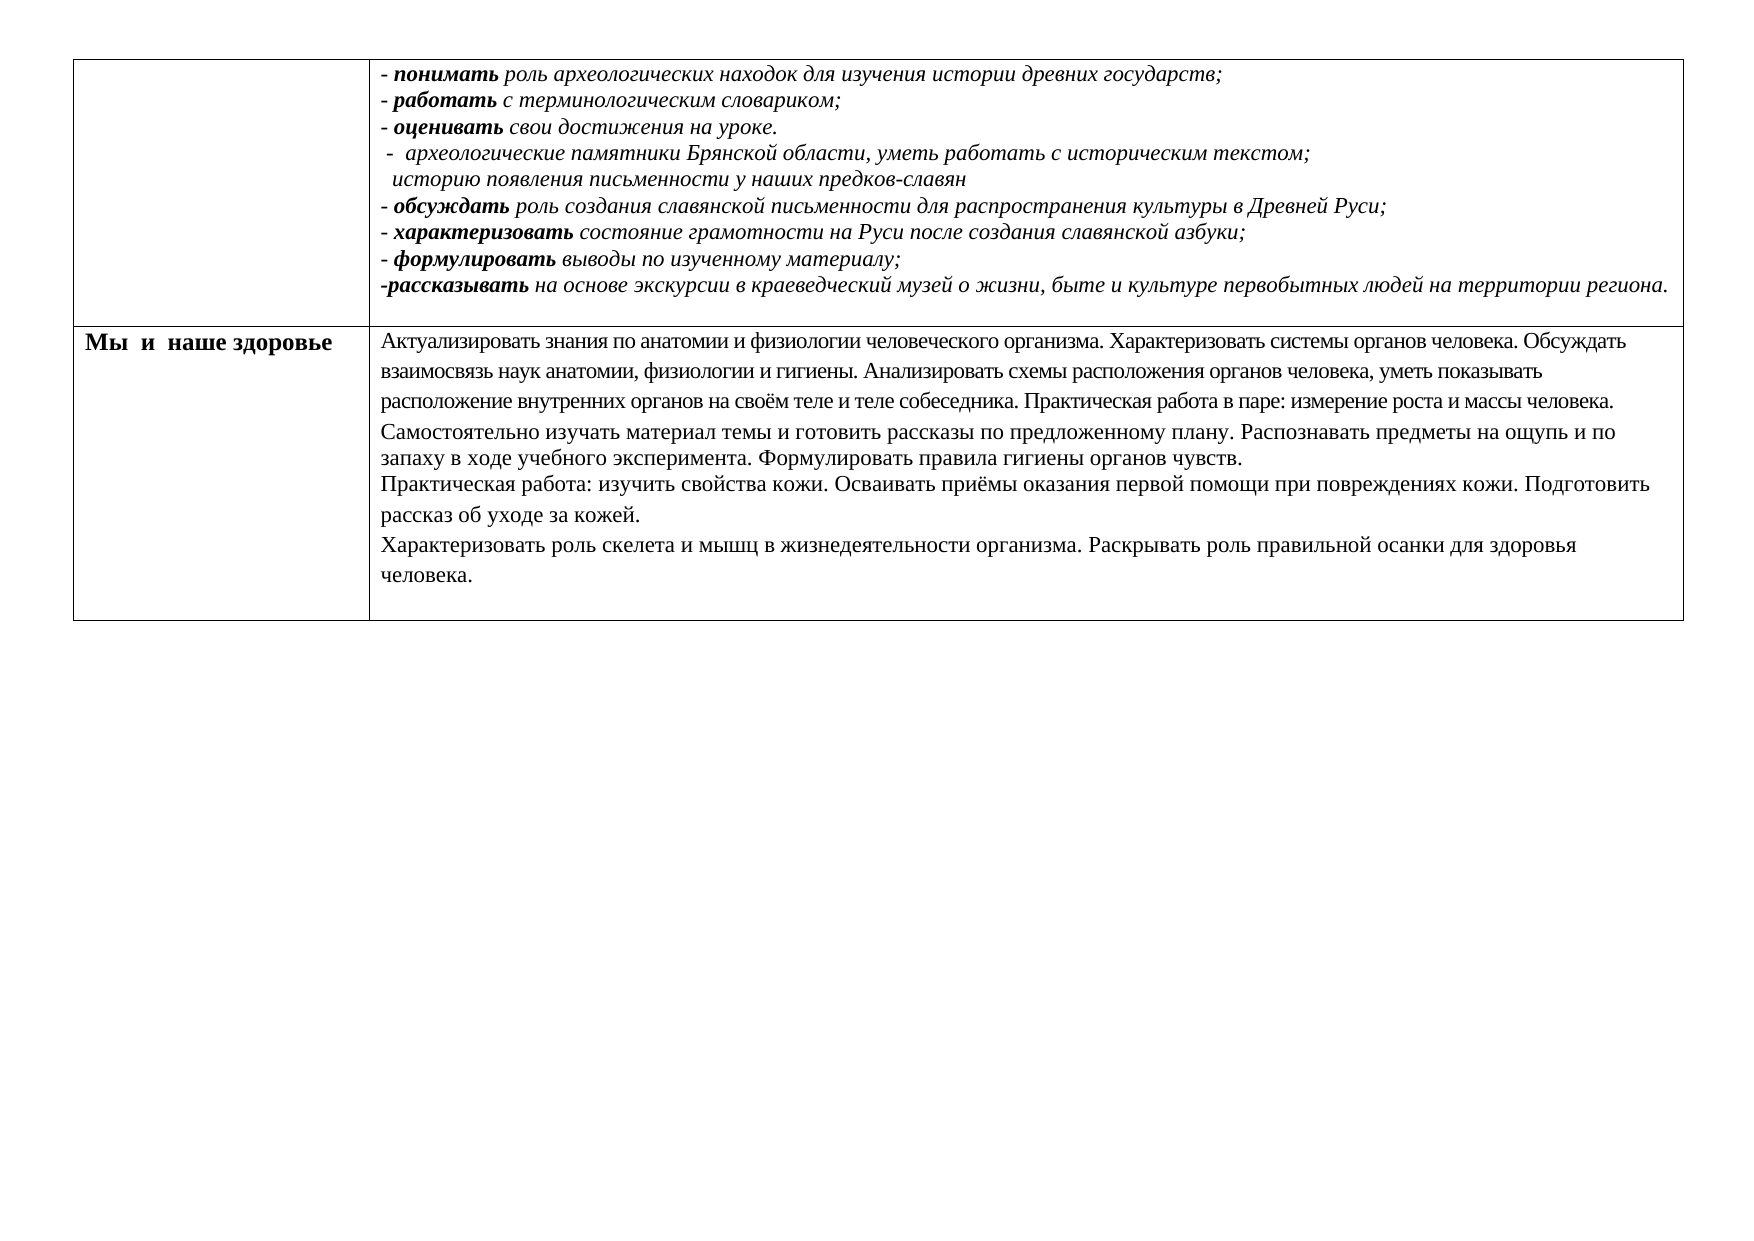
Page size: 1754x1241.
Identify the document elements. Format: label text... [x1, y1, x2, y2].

table_cell [74, 60, 369, 326]
table_cell Мы и наше здоровье [74, 327, 369, 620]
table_cell Актуализировать знания по анатомии и физиологии человеческого организма. Характеризовать системы органов человека. Обсуждать взаимосвязь наук анатомии, физиологии и гигиены. Анализировать схемы расположения органов человека, уметь показывать расположение внутренних органов на своём теле и теле собеседника. Практическая работа в паре: измерение роста и массы человека. Самостоятельно изучать материал темы и готовить рассказы по предложенному плану. Распознавать предметы на ощупь и по запаху в ходе учебного эксперимента. Формулировать правила гигиены органов чувств. Практическая работа: изучить свойства кожи. Осваивать приёмы оказания первой помощи при повреждениях кожи. Подготовить рассказ об уходе за кожей. Характеризовать роль скелета и мышц в жизнедеятельности организма. Раскрывать роль правильной осанки для здоровья человека. [370, 327, 1683, 620]
